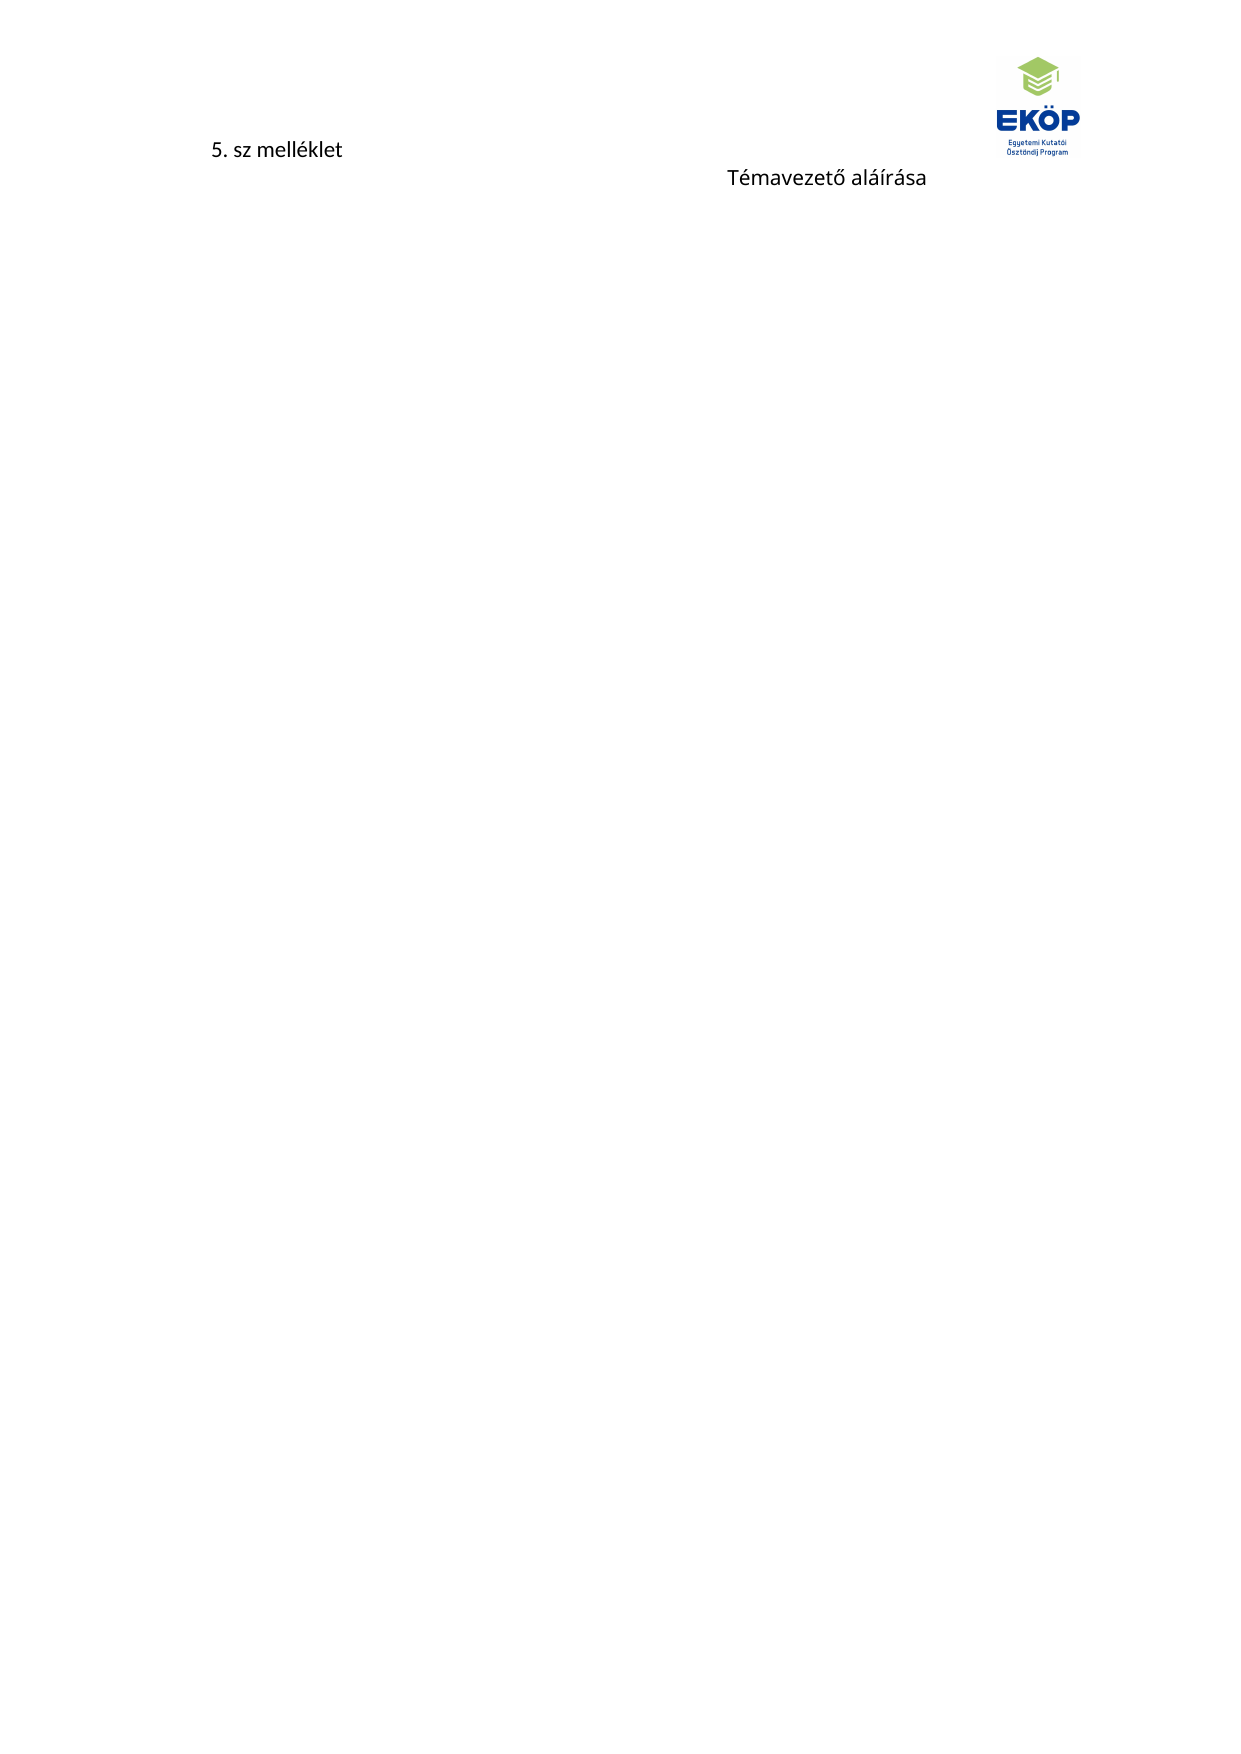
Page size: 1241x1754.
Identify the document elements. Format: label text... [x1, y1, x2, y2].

picture [996, 56, 1081, 158]
text Témavezető aláírása [727, 163, 986, 192]
